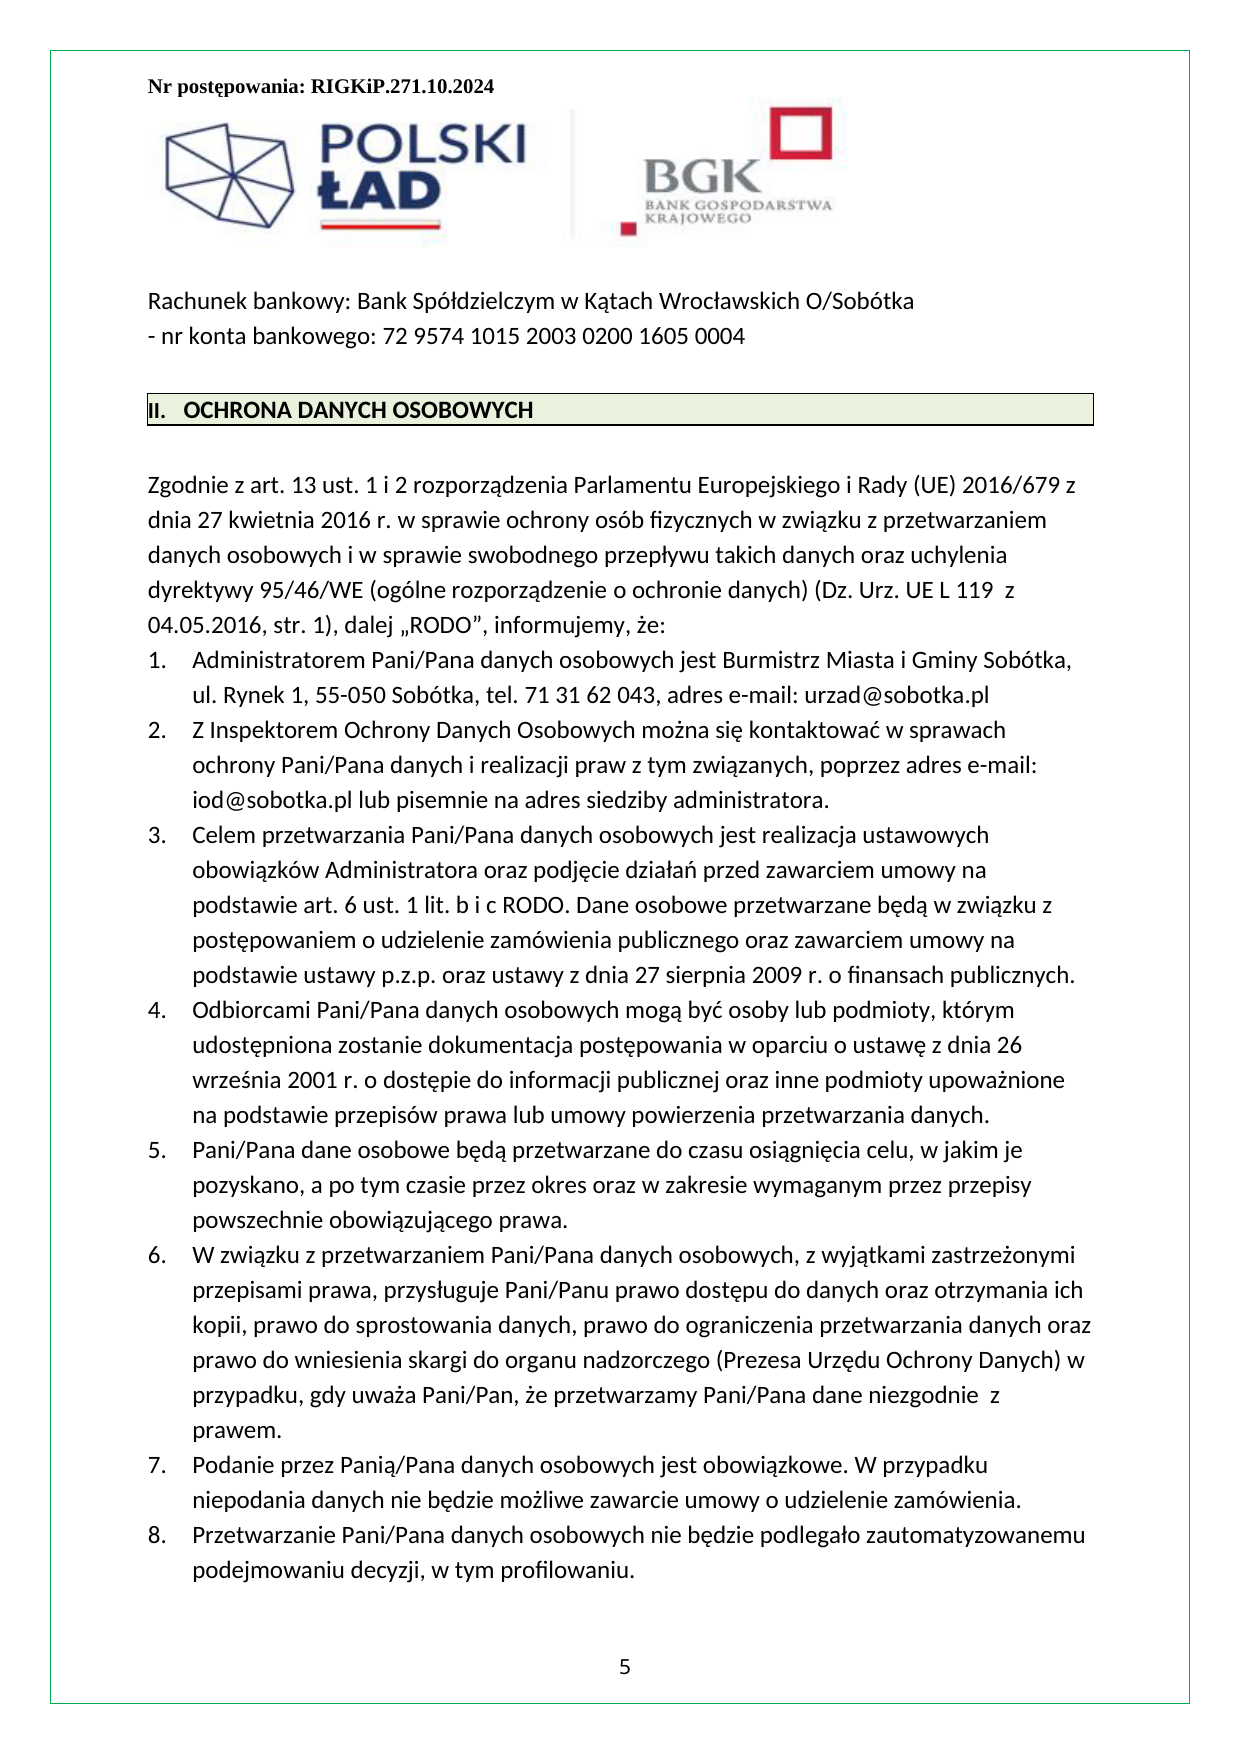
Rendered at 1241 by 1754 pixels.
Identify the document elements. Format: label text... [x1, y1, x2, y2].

list Pani/Pana dane osobowe będą przetwarzane do czasu osiągnięcia celu, w jakim je pozyskano, a po tym czasie przez okres oraz w zakresie wymaganym przez przepisy powszechnie obowiązującego prawa. [148, 1134, 1093, 1235]
list Administratorem Pani/Pana danych osobowych jest Burmistrz Miasta i Gminy Sobótka, ul. Rynek 1, 55-050 Sobótka, tel. 71 31 62 043, adres e-mail: urzad@sobotka.pl [148, 644, 1093, 710]
list Odbiorcami Pani/Pana danych osobowych mogą być osoby lub podmioty, którym udostępniona zostanie dokumentacja postępowania w oparciu o ustawę z dnia 26 września 2001 r. o dostępie do informacji publicznej oraz inne podmioty upoważnione na podstawie przepisów prawa lub umowy powierzenia przetwarzania danych. [148, 994, 1093, 1130]
text - nr konta bankowego: 72 9574 1015 2003 0200 1605 0004 [148, 321, 1093, 351]
list OCHRONA DANYCH OSOBOWYCH [148, 394, 1093, 424]
list Z Inspektorem Ochrony Danych Osobowych można się kontaktować w sprawach ochrony Pani/Pana danych i realizacji praw z tym związanych, poprzez adres e-mail: iod@sobotka.pl lub pisemnie na adres siedziby administratora. [148, 714, 1093, 815]
text Rachunek bankowy: Bank Spółdzielczym w Kątach Wrocławskich O/Sobótka [148, 286, 1093, 316]
list W związku z przetwarzaniem Pani/Pana danych osobowych, z wyjątkami zastrzeżonymi przepisami prawa, przysługuje Pani/Panu prawo dostępu do danych oraz otrzymania ich kopii, prawo do sprostowania danych, prawo do ograniczenia przetwarzania danych oraz prawo do wniesienia skargi do organu nadzorczego (Prezesa Urzędu Ochrony Danych) w przypadku, gdy uważa Pani/Pan, że przetwarzamy Pani/Pana dane niezgodnie z prawem. [148, 1239, 1093, 1445]
list Przetwarzanie Pani/Pana danych osobowych nie będzie podlegało zautomatyzowanemu podejmowaniu decyzji, w tym profilowaniu. [148, 1519, 1093, 1585]
list Celem przetwarzania Pani/Pana danych osobowych jest realizacja ustawowych obowiązków Administratora oraz podjęcie działań przed zawarciem umowy na podstawie art. 6 ust. 1 lit. b i c RODO. Dane osobowe przetwarzane będą w związku z postępowaniem o udzielenie zamówienia publicznego oraz zawarciem umowy na podstawie ustawy p.z.p. oraz ustawy z dnia 27 sierpnia 2009 r. o finansach publicznych. [148, 819, 1093, 990]
text Zgodnie z art. 13 ust. 1 i 2 rozporządzenia Parlamentu Europejskiego i Rady (UE) 2016/679 z dnia 27 kwietnia 2016 r. w sprawie ochrony osób fizycznych w związku z przetwarzaniem danych osobowych i w sprawie swobodnego przepływu takich danych oraz uchylenia dyrektywy 95/46/WE (ogólne rozporządzenie o ochronie danych) (Dz. Urz. UE L 119 z 04.05.2016, str. 1), dalej „RODO”, informujemy, że: [148, 469, 1093, 640]
list Podanie przez Panią/Pana danych osobowych jest obowiązkowe. W przypadku niepodania danych nie będzie możliwe zawarcie umowy o udzielenie zamówienia. [148, 1449, 1093, 1515]
